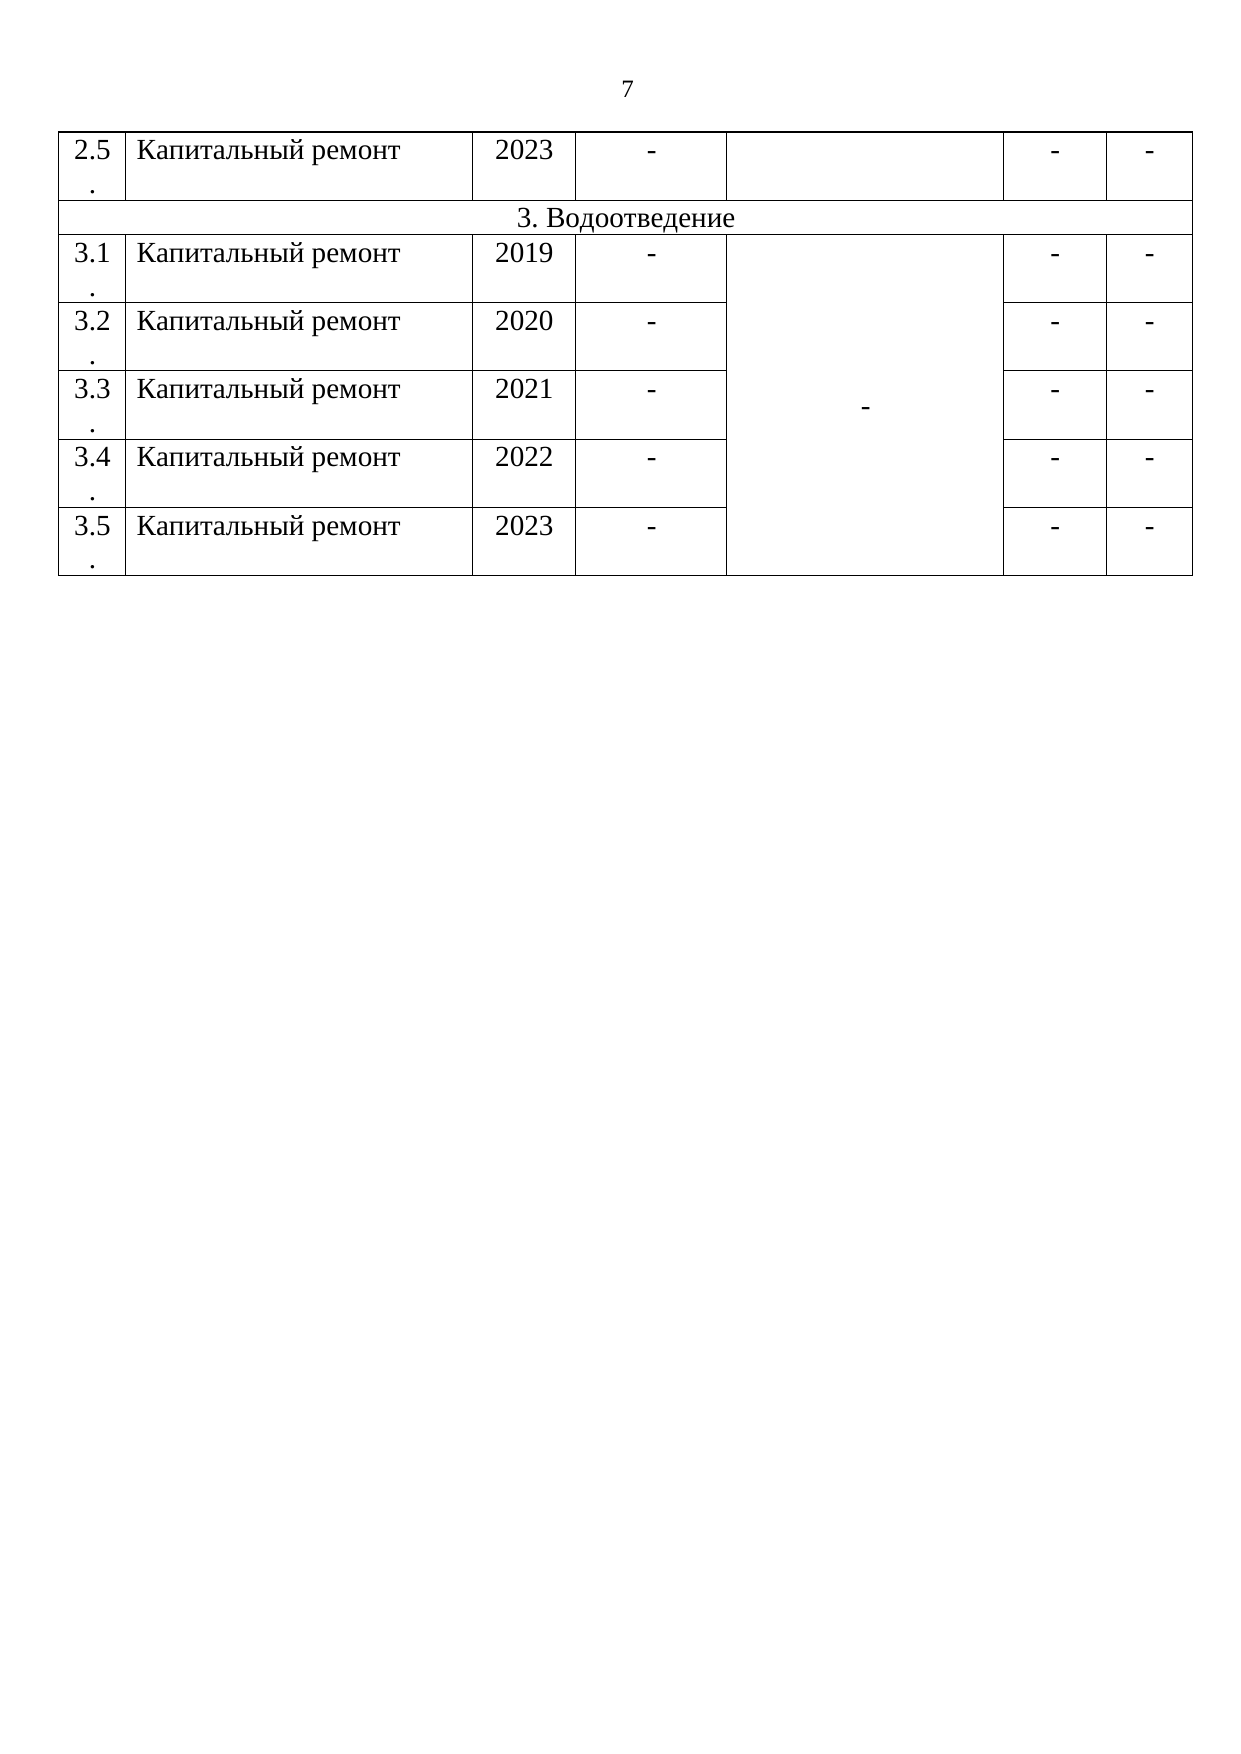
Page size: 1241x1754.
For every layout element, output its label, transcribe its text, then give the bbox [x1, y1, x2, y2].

table_cell Капитальный ремонт [126, 235, 472, 302]
table_cell 3.3. [59, 371, 125, 438]
table_cell - [727, 235, 1003, 575]
table_cell Капитальный ремонт [126, 303, 472, 370]
table_cell 2020 [473, 303, 575, 370]
table_cell Капитальный ремонт [126, 508, 472, 575]
table_cell 3. Водоотведение [59, 201, 1192, 234]
table_cell 2022 [473, 440, 575, 507]
table_cell - [576, 440, 726, 507]
table_cell - [576, 371, 726, 438]
table_cell - [1004, 235, 1106, 302]
table_cell - [1004, 440, 1106, 507]
table_cell 3.2. [59, 303, 125, 370]
table_cell 2019 [473, 235, 575, 302]
table_cell - [1107, 133, 1192, 199]
table_cell 3.1. [59, 235, 125, 302]
table_cell 3.5. [59, 508, 125, 575]
table_cell - [1107, 371, 1192, 438]
table_cell 2.5. [59, 133, 125, 199]
table_cell - [1107, 440, 1192, 507]
table_cell - [576, 303, 726, 370]
table_cell Капитальный ремонт [126, 133, 472, 199]
table_cell - [1004, 508, 1106, 575]
table_cell - [1107, 235, 1192, 302]
table_cell 2021 [473, 371, 575, 438]
table_cell Капитальный ремонт [126, 371, 472, 438]
table_cell 2023 [473, 508, 575, 575]
table_cell 2023 [473, 133, 575, 199]
table_cell - [1004, 133, 1106, 199]
table_cell Капитальный ремонт [126, 440, 472, 507]
table_cell 3.4. [59, 440, 125, 507]
table_cell - [1004, 303, 1106, 370]
table_cell - [576, 235, 726, 302]
table_cell - [1004, 371, 1106, 438]
table_cell - [1107, 508, 1192, 575]
table_cell - [1107, 303, 1192, 370]
table_cell - [576, 508, 726, 575]
table_cell - [576, 133, 726, 199]
